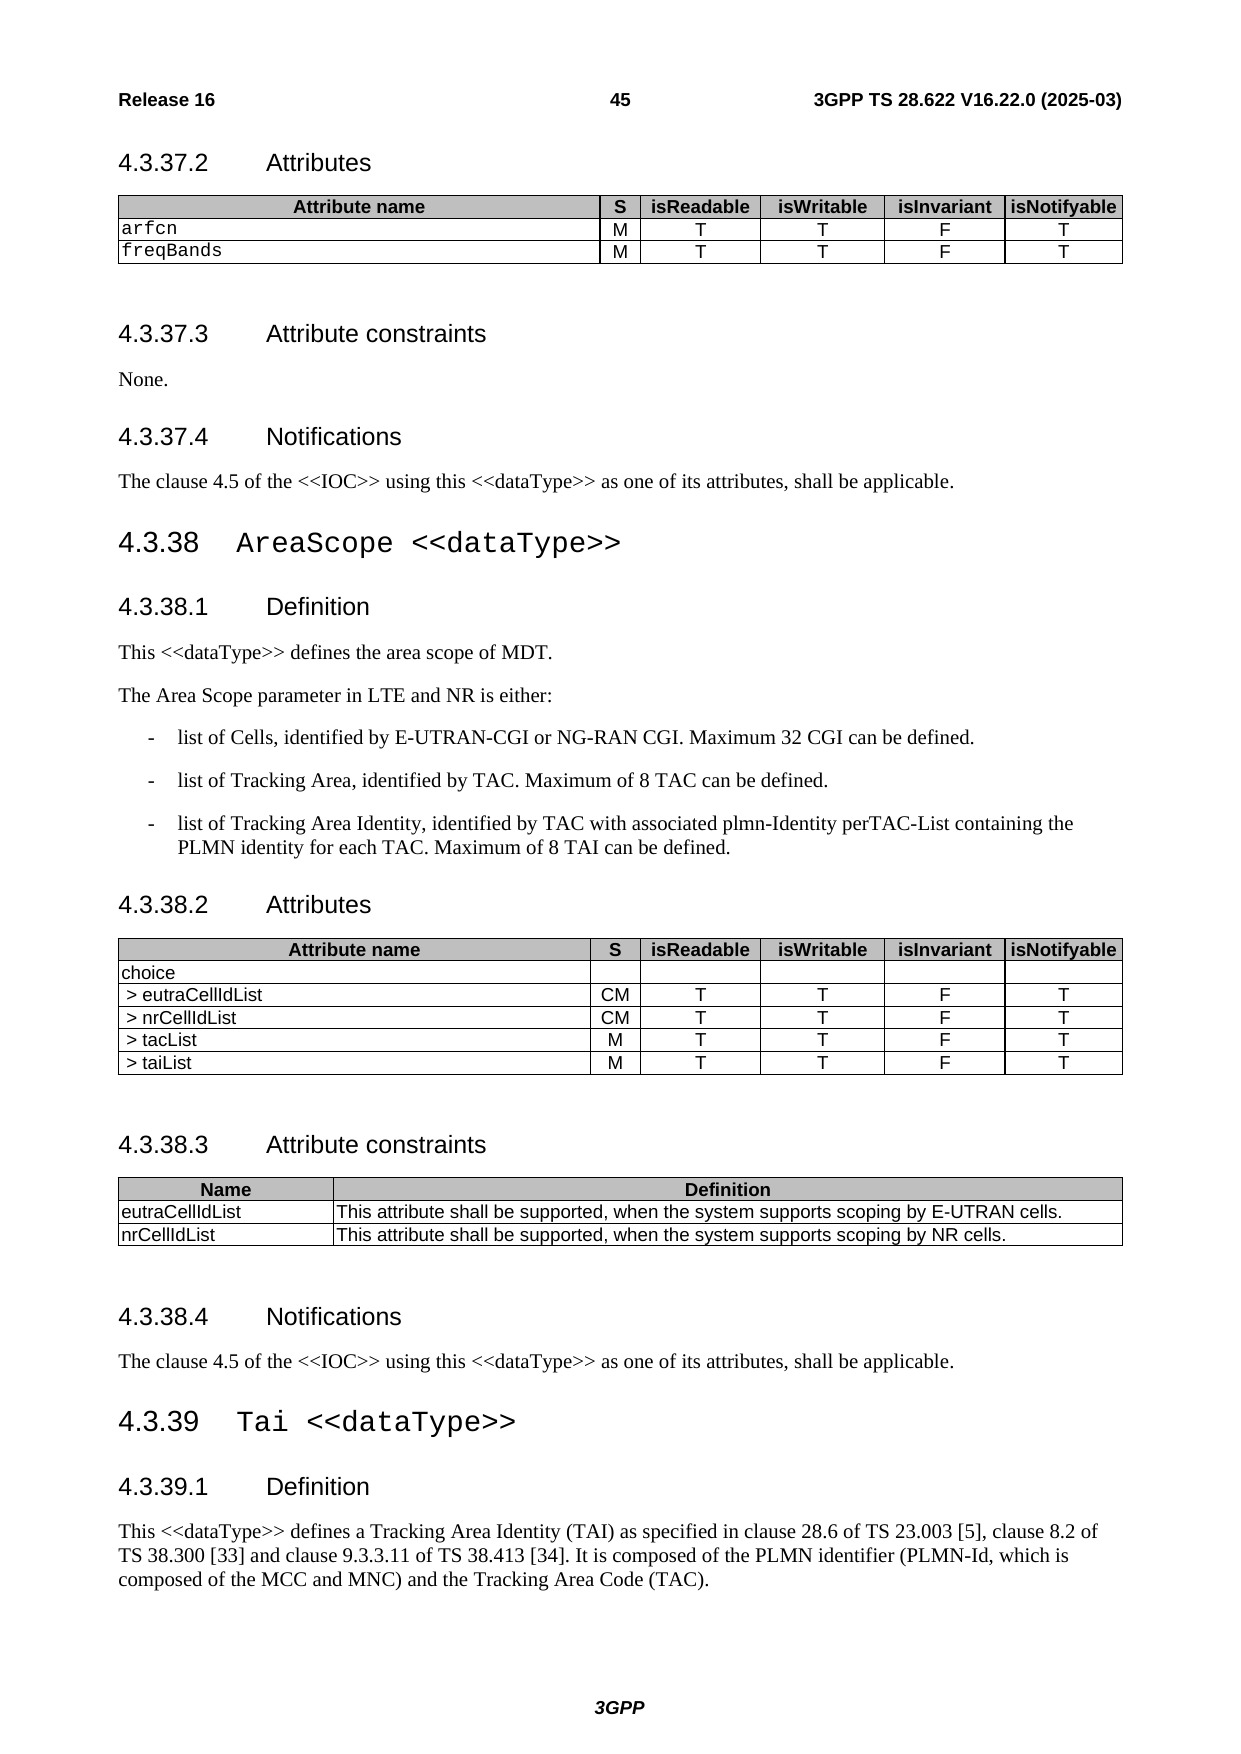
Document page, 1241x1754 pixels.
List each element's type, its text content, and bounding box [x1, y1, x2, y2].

table_cell T [761, 1007, 884, 1028]
table_cell M [601, 241, 640, 263]
table_header isInvariant [885, 939, 1004, 960]
table_cell CM [591, 984, 640, 1006]
table_cell T [1006, 219, 1122, 240]
table_cell T [1006, 984, 1122, 1006]
subtitle 4.3.37.4 Notifications [118, 422, 1122, 451]
table_cell [885, 961, 1004, 983]
table_cell [1006, 961, 1122, 983]
table_cell T [641, 1007, 760, 1028]
table_cell > eutraCellIdList [119, 984, 590, 1006]
table_cell T [641, 219, 760, 240]
table_cell T [1006, 1007, 1122, 1028]
table_header S [591, 939, 640, 960]
table_cell > nrCellIdList [119, 1007, 590, 1028]
table_cell T [641, 241, 760, 263]
table_cell T [761, 1052, 884, 1073]
text The clause 4.5 of the <<IOC>> using this <<dataType>> as one of its attributes, shall be applicable. [118, 1349, 1122, 1373]
table_cell F [885, 219, 1004, 240]
table_cell eutraCellIdList [119, 1201, 333, 1222]
table_cell arfcn [119, 219, 599, 240]
subtitle 4.3.39.1 Definition [118, 1472, 1122, 1500]
table_header isNotifyable [1006, 196, 1122, 218]
table_cell [591, 961, 640, 983]
subtitle 4.3.39 Tai <<dataType>> [118, 1404, 1122, 1440]
subtitle 4.3.38.1 Definition [118, 592, 1122, 621]
text - list of Cells, identified by E-UTRAN-CGI or NG-RAN CGI. Maximum 32 CGI can be defined. [148, 725, 1122, 749]
table_cell choice [119, 961, 590, 983]
table_header Attribute name [119, 196, 599, 218]
table_cell > tacList [119, 1029, 590, 1051]
text The clause 4.5 of the <<IOC>> using this <<dataType>> as one of its attributes, shall be applicable. [118, 469, 1122, 493]
table_cell M [601, 219, 640, 240]
table_header isNotifyable [1006, 939, 1122, 960]
table_cell freqBands [119, 241, 599, 263]
table_cell F [885, 984, 1004, 1006]
subtitle 4.3.38.2 Attributes [118, 890, 1122, 919]
text - list of Tracking Area, identified by TAC. Maximum of 8 TAC can be defined. [148, 768, 1122, 792]
subtitle 4.3.37.2 Attributes [118, 147, 1122, 176]
subtitle 4.3.38 AreaScope <<dataType>> [118, 525, 1122, 561]
table_header Definition [334, 1178, 1122, 1200]
table_header isReadable [641, 939, 760, 960]
table_header isReadable [641, 196, 760, 218]
table_cell CM [591, 1007, 640, 1028]
table_header Name [119, 1178, 333, 1200]
table_header isInvariant [885, 196, 1004, 218]
table_header isWritable [761, 939, 884, 960]
table_cell F [885, 241, 1004, 263]
table_cell [761, 961, 884, 983]
table_cell T [761, 241, 884, 263]
table_cell T [1006, 241, 1122, 263]
text This <<dataType>> defines a Tracking Area Identity (TAI) as specified in clause 28.6 of TS 23.003 [5], clause 8.2 of TS 38.300 [33] and clause 9.3.3.11 of TS 38.413 [34]. It is composed of the PLMN identifier (PLMN-Id, which is composed of the MCC and MNC) and the Tracking Area Code (TAC). [118, 1519, 1122, 1591]
subtitle 4.3.38.4 Notifications [118, 1301, 1122, 1330]
table_header isWritable [761, 196, 884, 218]
table_cell F [885, 1052, 1004, 1073]
table_cell This attribute shall be supported, when the system supports scoping by E-UTRAN cells. [334, 1201, 1122, 1222]
table_cell T [761, 984, 884, 1006]
table_cell T [1006, 1052, 1122, 1073]
table_cell T [641, 1052, 760, 1073]
text This <<dataType>> defines the area scope of MDT. [118, 640, 1122, 664]
text - list of Tracking Area Identity, identified by TAC with associated plmn-Identity perTAC-List containing the PLMN identity for each TAC. Maximum of 8 TAI can be defined. [148, 811, 1122, 859]
table_header Attribute name [119, 939, 590, 960]
table_cell [641, 961, 760, 983]
table_cell F [885, 1007, 1004, 1028]
table_cell T [761, 219, 884, 240]
subtitle 4.3.38.3 Attribute constraints [118, 1130, 1122, 1158]
text None. [118, 367, 1122, 391]
table_cell nrCellIdList [119, 1224, 333, 1245]
table_cell M [591, 1029, 640, 1051]
subtitle 4.3.37.3 Attribute constraints [118, 319, 1122, 348]
table_cell T [1006, 1029, 1122, 1051]
table_cell T [641, 984, 760, 1006]
table_cell T [761, 1029, 884, 1051]
table_cell M [591, 1052, 640, 1073]
table_cell F [885, 1029, 1004, 1051]
table_cell This attribute shall be supported, when the system supports scoping by NR cells. [334, 1224, 1122, 1245]
table_header S [601, 196, 640, 218]
table_cell > taiList [119, 1052, 590, 1073]
text The Area Scope parameter in LTE and NR is either: [118, 682, 1122, 707]
table_cell T [641, 1029, 760, 1051]
